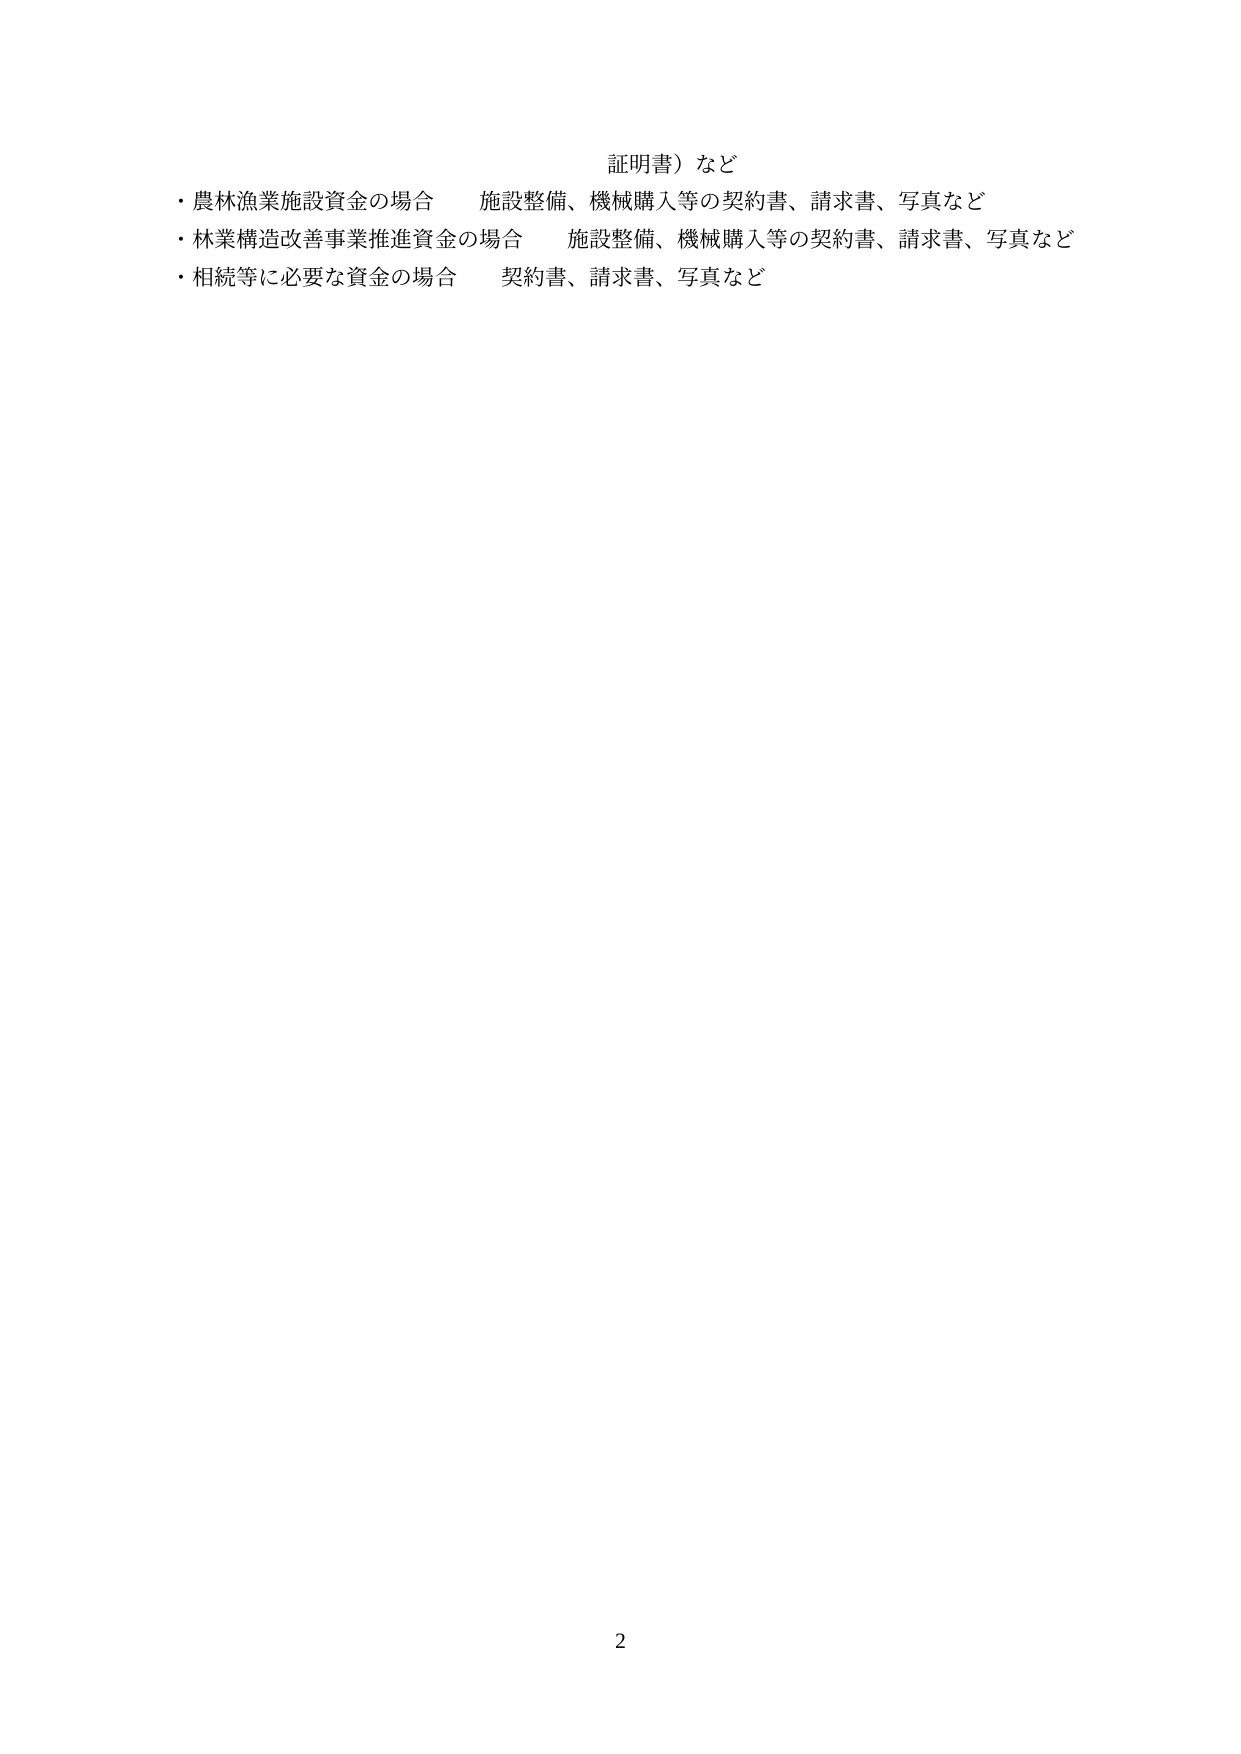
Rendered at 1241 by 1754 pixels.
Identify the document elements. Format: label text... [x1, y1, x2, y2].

text ・林業構造改善事業推進資金の場合 施設整備、機械購入等の契約書、請求書、写真など [148, 217, 1092, 255]
text ・相続等に必要な資金の場合 契約書、請求書、写真など [148, 255, 1092, 293]
text ・農林漁業施設資金の場合 施設整備、機械購入等の契約書、請求書、写真など [148, 179, 1092, 217]
text 証明書）など [170, 148, 1092, 179]
